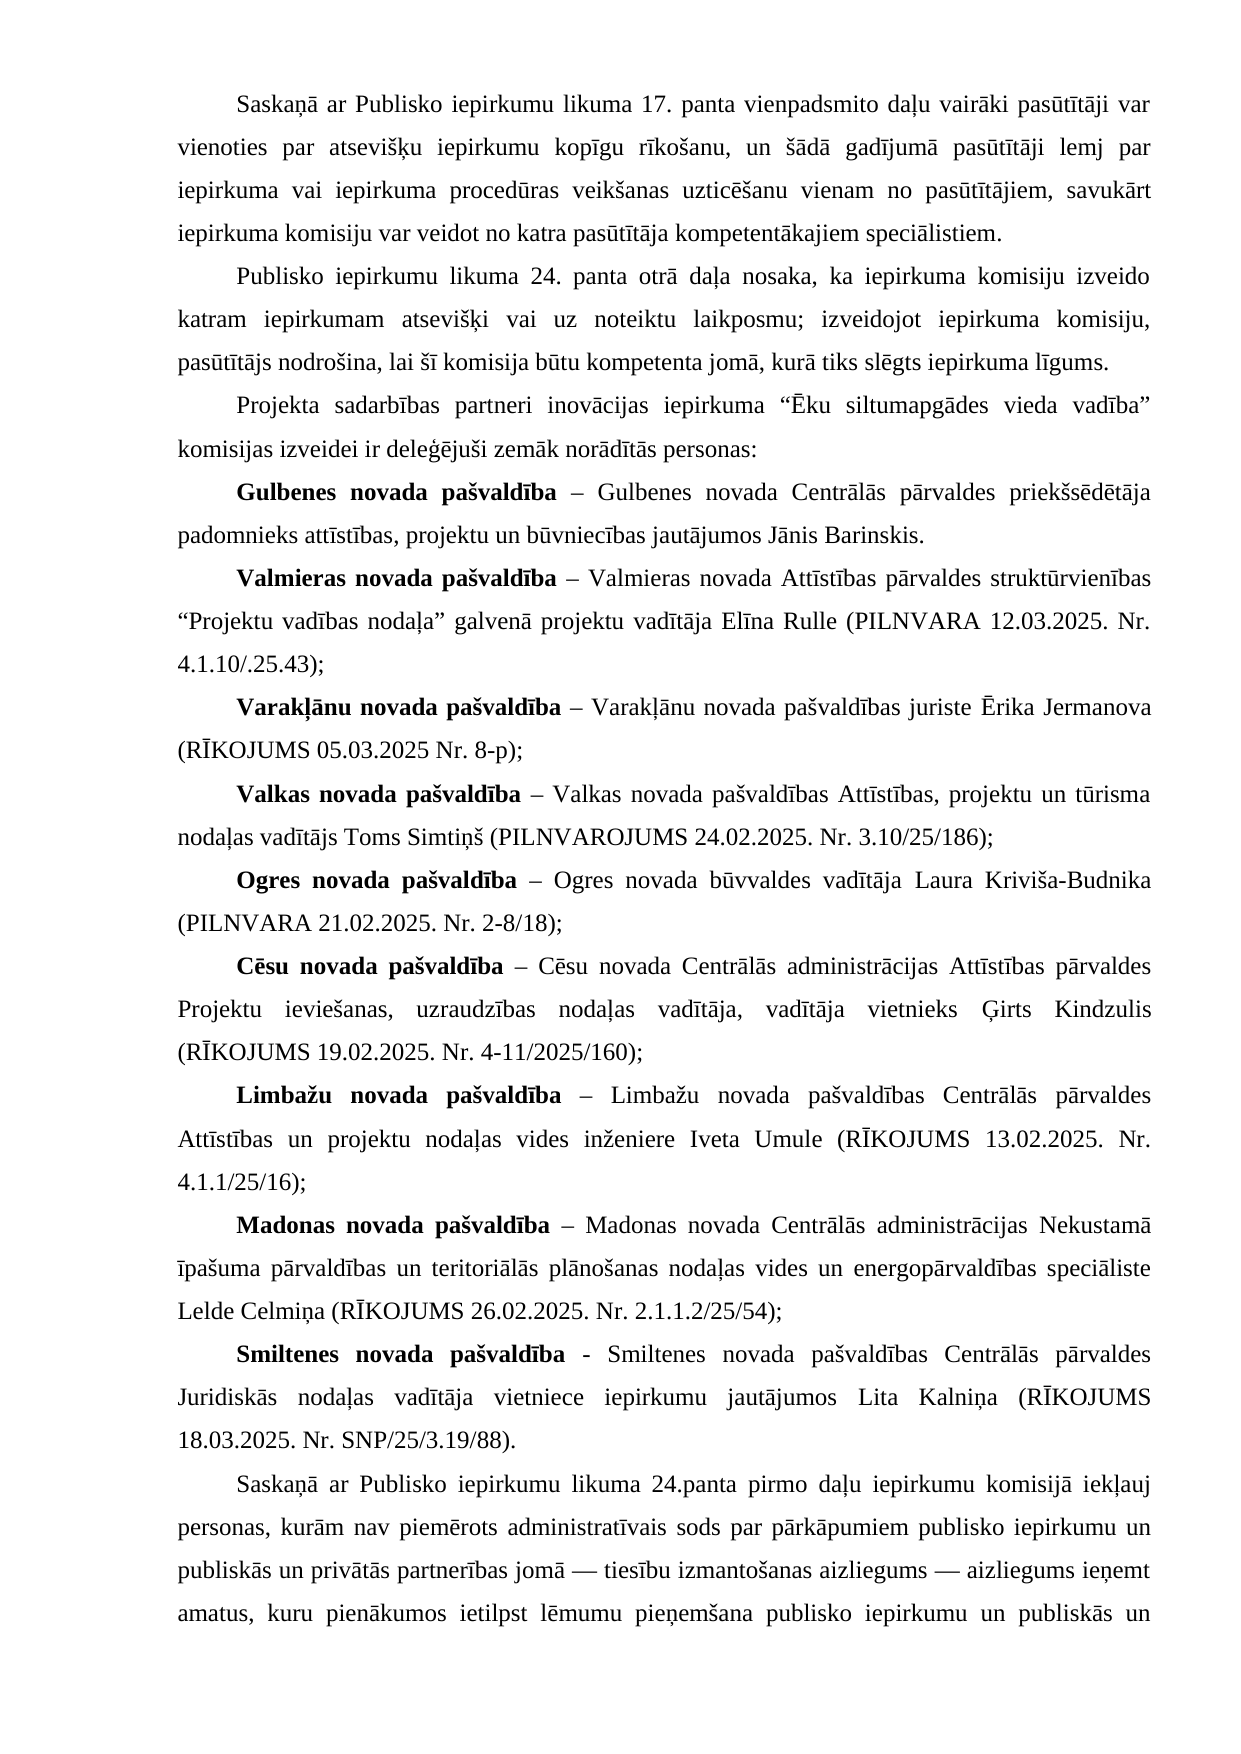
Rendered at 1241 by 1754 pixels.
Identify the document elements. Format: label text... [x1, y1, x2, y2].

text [177, 1469, 1152, 1627]
text Gulbenes novada pašvaldība – Gulbenes novada Centrālās pārvaldes priekšsēdētāja padomnieks attīstības, projektu un būvniecības jautājumos Jānis Barinskis. [177, 477, 1152, 549]
text Projekta sadarbības partneri inovācijas iepirkuma “Ēku siltumapgādes vieda vadība” komisijas izveidei ir deleģējuši zemāk norādītās personas: [177, 391, 1152, 462]
text Limbažu novada pašvaldība – Limbažu novada pašvaldības Centrālās pārvaldes Attīstības un projektu nodaļas vides inženiere Iveta Umule (RĪKOJUMS 13.02.2025. Nr. 4.1.1/25/16); [177, 1081, 1152, 1196]
text Ogres novada pašvaldība – Ogres novada būvvaldes vadītāja Laura Kriviša-Budnika (PILNVARA 21.02.2025. Nr. 2-8/18); [177, 865, 1152, 937]
text Saskaņā ar Publisko iepirkumu likuma 17. panta vienpadsmito daļu vairāki pasūtītāji var vienoties par atsevišķu iepirkumu kopīgu rīkošanu, un šādā gadījumā pasūtītāji lemj par iepirkuma vai iepirkuma procedūras veikšanas uzticēšanu vienam no pasūtītājiem, savukārt iepirkuma komisiju var veidot no katra pasūtītāja kompetentākajiem speciālistiem. [177, 89, 1152, 247]
text Smiltenes novada pašvaldība - Smiltenes novada pašvaldības Centrālās pārvaldes Juridiskās nodaļas vadītāja vietniece iepirkumu jautājumos Lita Kalniņa (RĪKOJUMS 18.03.2025. Nr. SNP/25/3.19/88). [177, 1339, 1152, 1454]
text Cēsu novada pašvaldība – Cēsu novada Centrālās administrācijas Attīstības pārvaldes Projektu ieviešanas, uzraudzības nodaļas vadītāja, vadītāja vietnieks Ģirts Kindzulis (RĪKOJUMS 19.02.2025. Nr. 4-11/2025/160); [177, 951, 1152, 1066]
text Madonas novada pašvaldība – Madonas novada Centrālās administrācijas Nekustamā īpašuma pārvaldības un teritoriālās plānošanas nodaļas vides un energopārvaldības speciāliste Lelde Celmiņa (RĪKOJUMS 26.02.2025. Nr. 2.1.1.2/25/54); [177, 1210, 1152, 1325]
text Varakļānu novada pašvaldība – Varakļānu novada pašvaldības juriste Ērika Jermanova (RĪKOJUMS 05.03.2025 Nr. 8-p); [177, 692, 1152, 764]
text Valmieras novada pašvaldība – Valmieras novada Attīstības pārvaldes struktūrvienības “Projektu vadības nodaļa” galvenā projektu vadītāja Elīna Rulle (PILNVARA 12.03.2025. Nr. 4.1.10/.25.43); [177, 563, 1152, 678]
text Valkas novada pašvaldība – Valkas novada pašvaldības Attīstības, projektu un tūrisma nodaļas vadītājs Toms Simtiņš (PILNVAROJUMS 24.02.2025. Nr. 3.10/25/186); [177, 779, 1152, 851]
text Publisko iepirkumu likuma 24. panta otrā daļa nosaka, ka iepirkuma komisiju izveido katram iepirkumam atsevišķi vai uz noteiktu laikposmu; izveidojot iepirkuma komisiju, pasūtītājs nodrošina, lai šī komisija būtu kompetenta jomā, kurā tiks slēgts iepirkuma līgums. [177, 261, 1152, 376]
